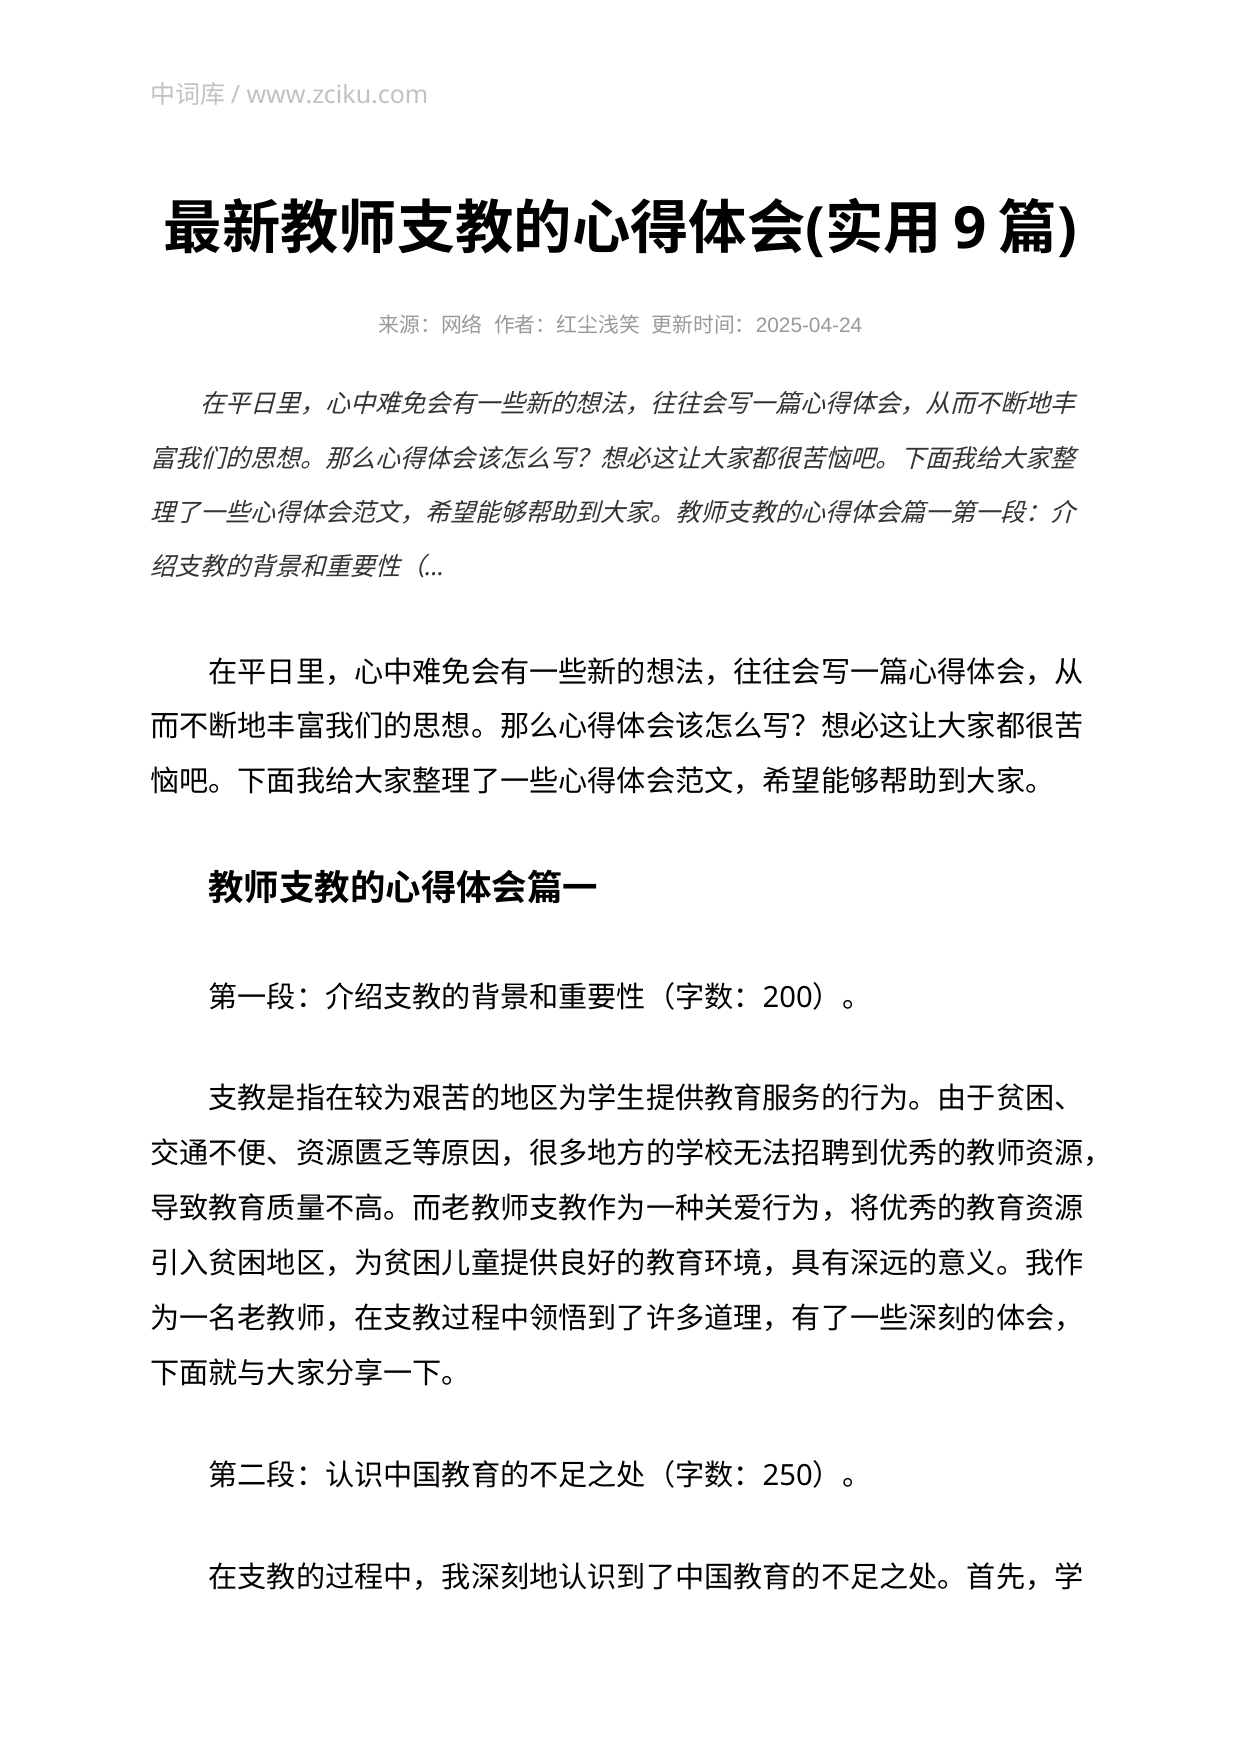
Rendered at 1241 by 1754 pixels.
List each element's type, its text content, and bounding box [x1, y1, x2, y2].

text 支教是指在较为艰苦的地区为学生提供教育服务的行为。由于贫困、交通不便、资源匮乏等原因，很多地方的学校无法招聘到优秀的教师资源，导致教育质量不高。而老教师支教作为一种关爱行为，将优秀的教育资源引入贫困地区，为贫困儿童提供良好的教育环境，具有深远的意义。我作为一名老教师，在支教过程中领悟到了许多道理，有了一些深刻的体会，下面就与大家分享一下。 [150, 1075, 1090, 1392]
text 在平日里，心中难免会有一些新的想法，往往会写一篇心得体会，从而不断地丰富我们的思想。那么心得体会该怎么写？想必这让大家都很苦恼吧。下面我给大家整理了一些心得体会范文，希望能够帮助到大家。 [150, 648, 1090, 800]
text 第二段：认识中国教育的不足之处（字数：250）。 [150, 1451, 1090, 1494]
text 教师支教的心得体会篇一 [150, 860, 1090, 911]
text 第一段：介绍支教的背景和重要性（字数：200）。 [150, 973, 1090, 1016]
text 在平日里，心中难免会有一些新的想法，往往会写一篇心得体会，从而不断地丰富我们的思想。那么心得体会该怎么写？想必这让大家都很苦恼吧。下面我给大家整理了一些心得体会范文，希望能够帮助到大家。教师支教的心得体会篇一第一段：介绍支教的背景和重要性（... [150, 384, 1090, 583]
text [150, 1553, 1090, 1596]
text 来源：网络 作者：红尘浅笑 更新时间：2025-04-24 [150, 313, 1090, 337]
subtitle 最新教师支教的心得体会(实用9篇) [150, 181, 1090, 266]
